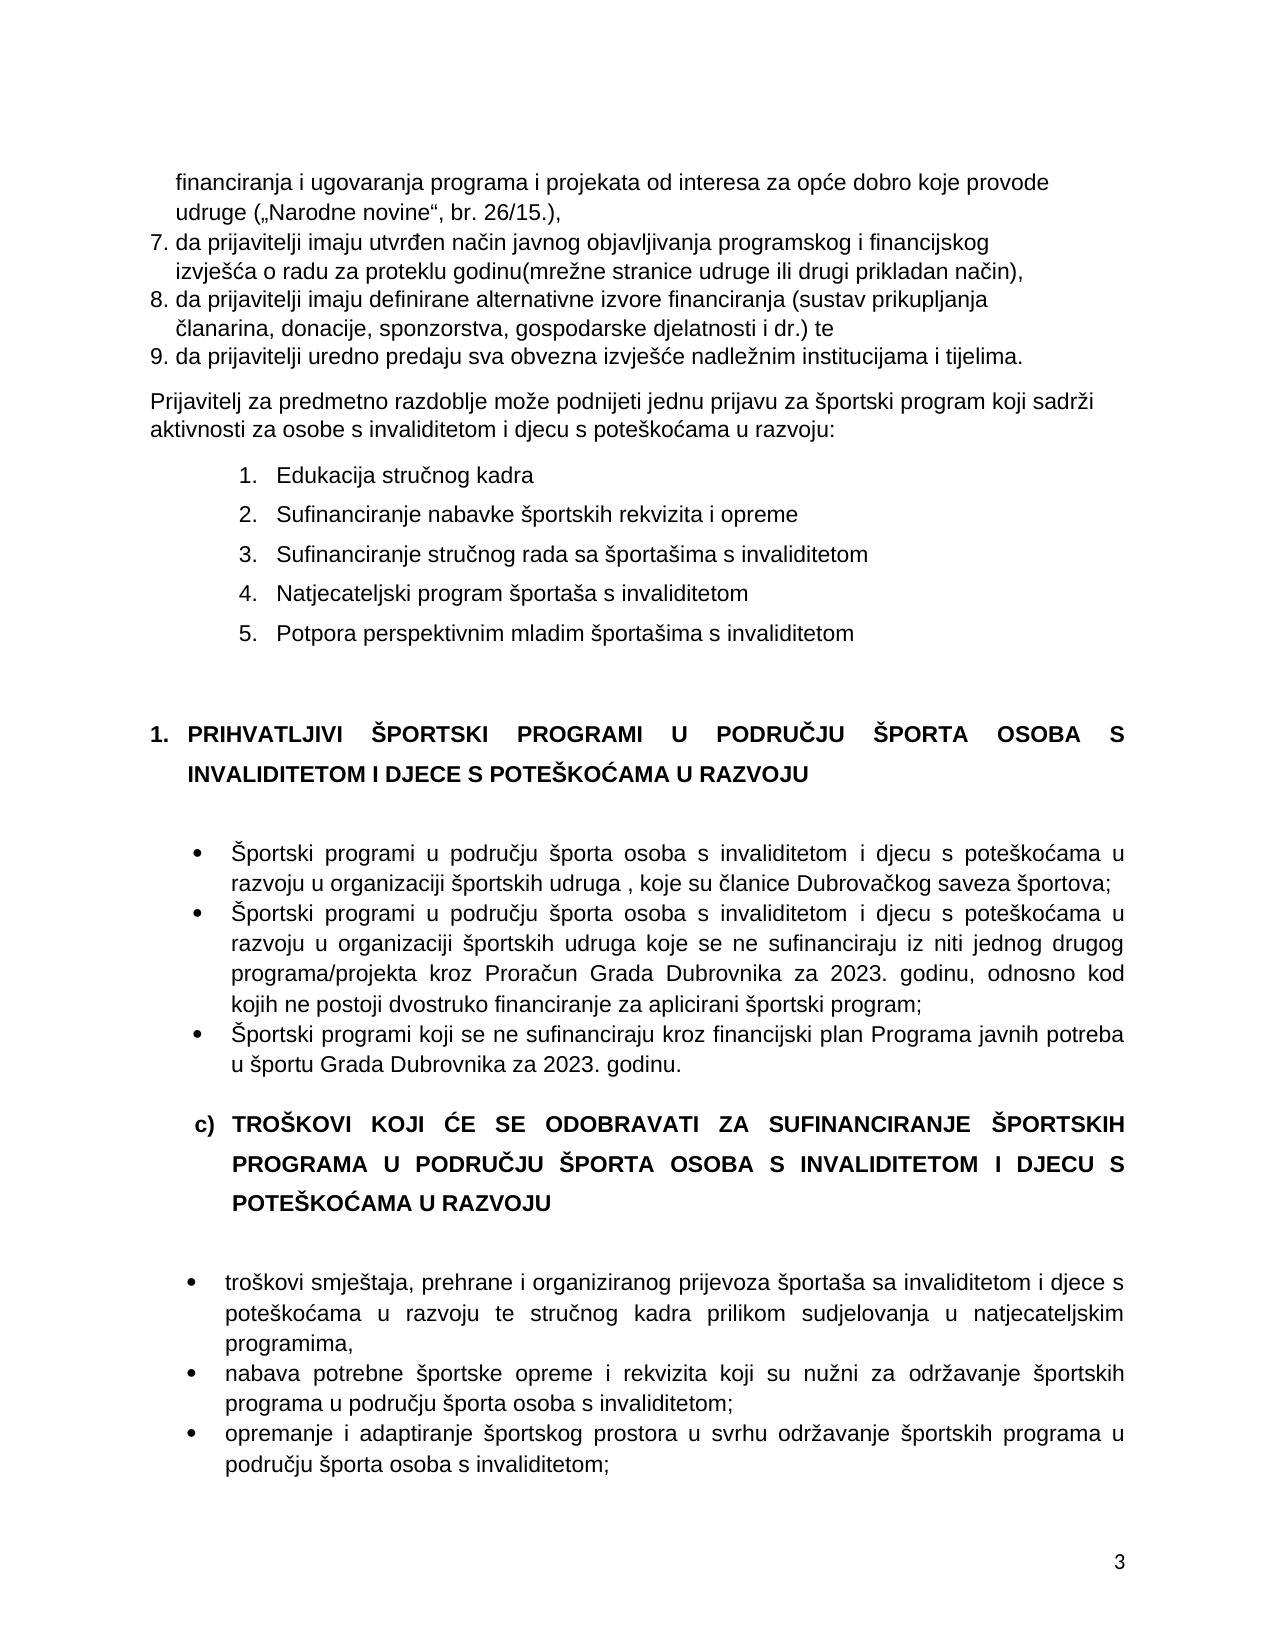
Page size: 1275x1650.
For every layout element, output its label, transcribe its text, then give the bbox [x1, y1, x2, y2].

list PRIHVATLJIVI ŠPORTSKI PROGRAMI U PODRUČJU ŠPORTA OSOBA S INVALIDITETOM I DJECE S POTEŠKOĆAMA U RAZVOJU [150, 721, 1125, 787]
text izvješća o radu za proteklu godinu(mrežne stranice udruge ili drugi prikladan način), [150, 258, 1125, 284]
list Športski programi u području športa osoba s invaliditetom i djecu s poteškoćama u razvoju u organizaciji športskih udruga , koje su članice Dubrovačkog saveza športova; [193, 839, 1125, 896]
list Sufinanciranje nabavke športskih rekvizita i opreme [239, 501, 1125, 527]
text 7. da prijavitelji imaju utvrđen način javnog objavljivanja programskog i financijskog [150, 229, 1125, 256]
text Prijavitelj za predmetno razdoblje može podnijeti jednu prijavu za športski program koji sadrži aktivnosti za osobe s invaliditetom i djecu s poteškoćama u razvoju: [150, 388, 1125, 443]
text članarina, donacije, sponzorstva, gospodarske djelatnosti i dr.) te [150, 314, 1125, 341]
list Športski programi koji se ne sufinanciraju kroz financijski plan Programa javnih potreba u športu Grada Dubrovnika za 2023. godinu. [193, 1021, 1125, 1077]
list Potpora perspektivnim mladim športašima s invaliditetom [239, 619, 1125, 646]
text 9. da prijavitelji uredno predaju sva obvezna izvješće nadležnim institucijama i tijelima. [150, 343, 1125, 369]
list nabava potrebne športske opreme i rekvizita koji su nužni za održavanje športskih programa u području športa osoba s invaliditetom; [187, 1360, 1125, 1416]
list Sufinanciranje stručnog rada sa športašima s invaliditetom [239, 541, 1125, 567]
list troškovi smještaja, prehrane i organiziranog prijevoza športaša sa invaliditetom i djece s poteškoćama u razvoju te stručnog kadra prilikom sudjelovanja u natjecateljskim programima, [187, 1269, 1125, 1356]
list TROŠKOVI KOJI ĆE SE ODOBRAVATI ZA SUFINANCIRANJE ŠPORTSKIH PROGRAMA U PODRUČJU ŠPORTA OSOBA S INVALIDITETOM I DJECU S POTEŠKOĆAMA U RAZVOJU [194, 1111, 1125, 1217]
list Edukacija stručnog kadra [239, 462, 1125, 488]
list Natjecateljski program športaša s invaliditetom [239, 580, 1125, 606]
list Športski programi u području športa osoba s invaliditetom i djecu s poteškoćama u razvoju u organizaciji športskih udruga koje se ne sufinanciraju iz niti jednog drugog programa/projekta kroz Proračun Grada Dubrovnika za 2023. godinu, odnosno kod kojih ne postoji dvostruko financiranje za aplicirani športski program; [193, 900, 1125, 1017]
list opremanje i adaptiranje športskog prostora u svrhu održavanje športskih programa u području športa osoba s invaliditetom; [187, 1420, 1125, 1477]
text financiranja i ugovaranja programa i projekata od interesa za opće dobro koje provode [150, 169, 1125, 195]
text 8. da prijavitelji imaju definirane alternativne izvore financiranja (sustav prikupljanja [150, 286, 1125, 312]
text udruge („Narodne novine“, br. 26/15.), [150, 199, 1125, 225]
